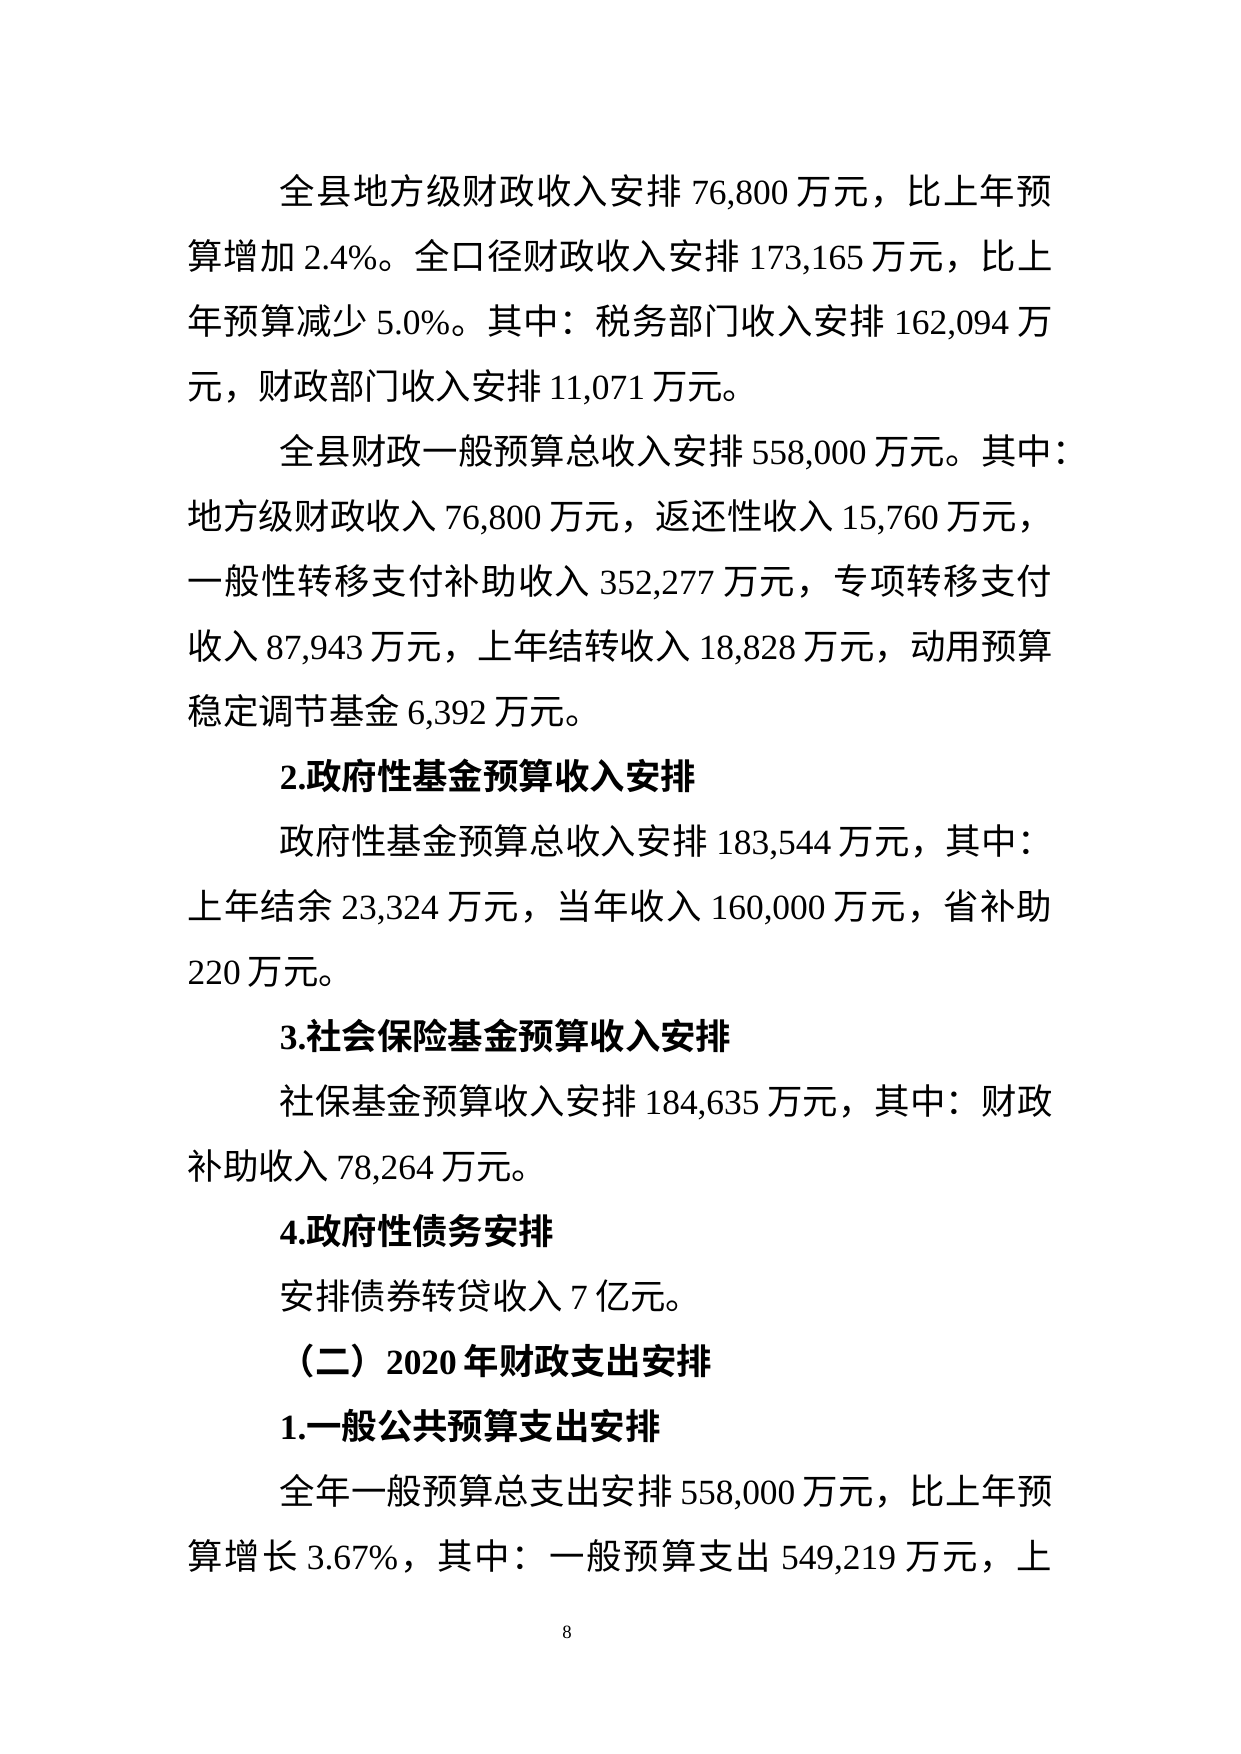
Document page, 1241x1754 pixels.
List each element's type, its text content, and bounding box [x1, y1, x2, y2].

text 1.一般公共预算支出安排 [187, 1391, 1053, 1456]
text 3.社会保险基金预算收入安排 [187, 1001, 1053, 1066]
text 政府性基金预算总收入安排183,544万元，其中：上年结余23,324万元，当年收入160,000万元，省补助220万元。 [187, 806, 1053, 1001]
text 社保基金预算收入安排184,635万元，其中：财政补助收入78,264万元。 [187, 1066, 1053, 1196]
subtitle （二）2020年财政支出安排 [187, 1326, 1053, 1391]
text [187, 1456, 1053, 1586]
text 4.政府性债务安排 [187, 1196, 1053, 1261]
text 全县地方级财政收入安排76,800万元，比上年预算增加2.4%。全口径财政收入安排173,165万元，比上年预算减少5.0%。其中：税务部门收入安排162,094万元，财政部门收入安排11,071万元。 [187, 156, 1053, 416]
text 全县财政一般预算总收入安排558,000万元。其中：地方级财政收入76,800万元，返还性收入15,760万元，一般性转移支付补助收入352,277万元，专项转移支付收入87,943万元，上年结转收入18,828万元，动用预算稳定调节基金6,392万元。 [187, 416, 1053, 741]
text 安排债券转贷收入7亿元。 [187, 1261, 1053, 1326]
text 2.政府性基金预算收入安排 [187, 741, 1053, 806]
